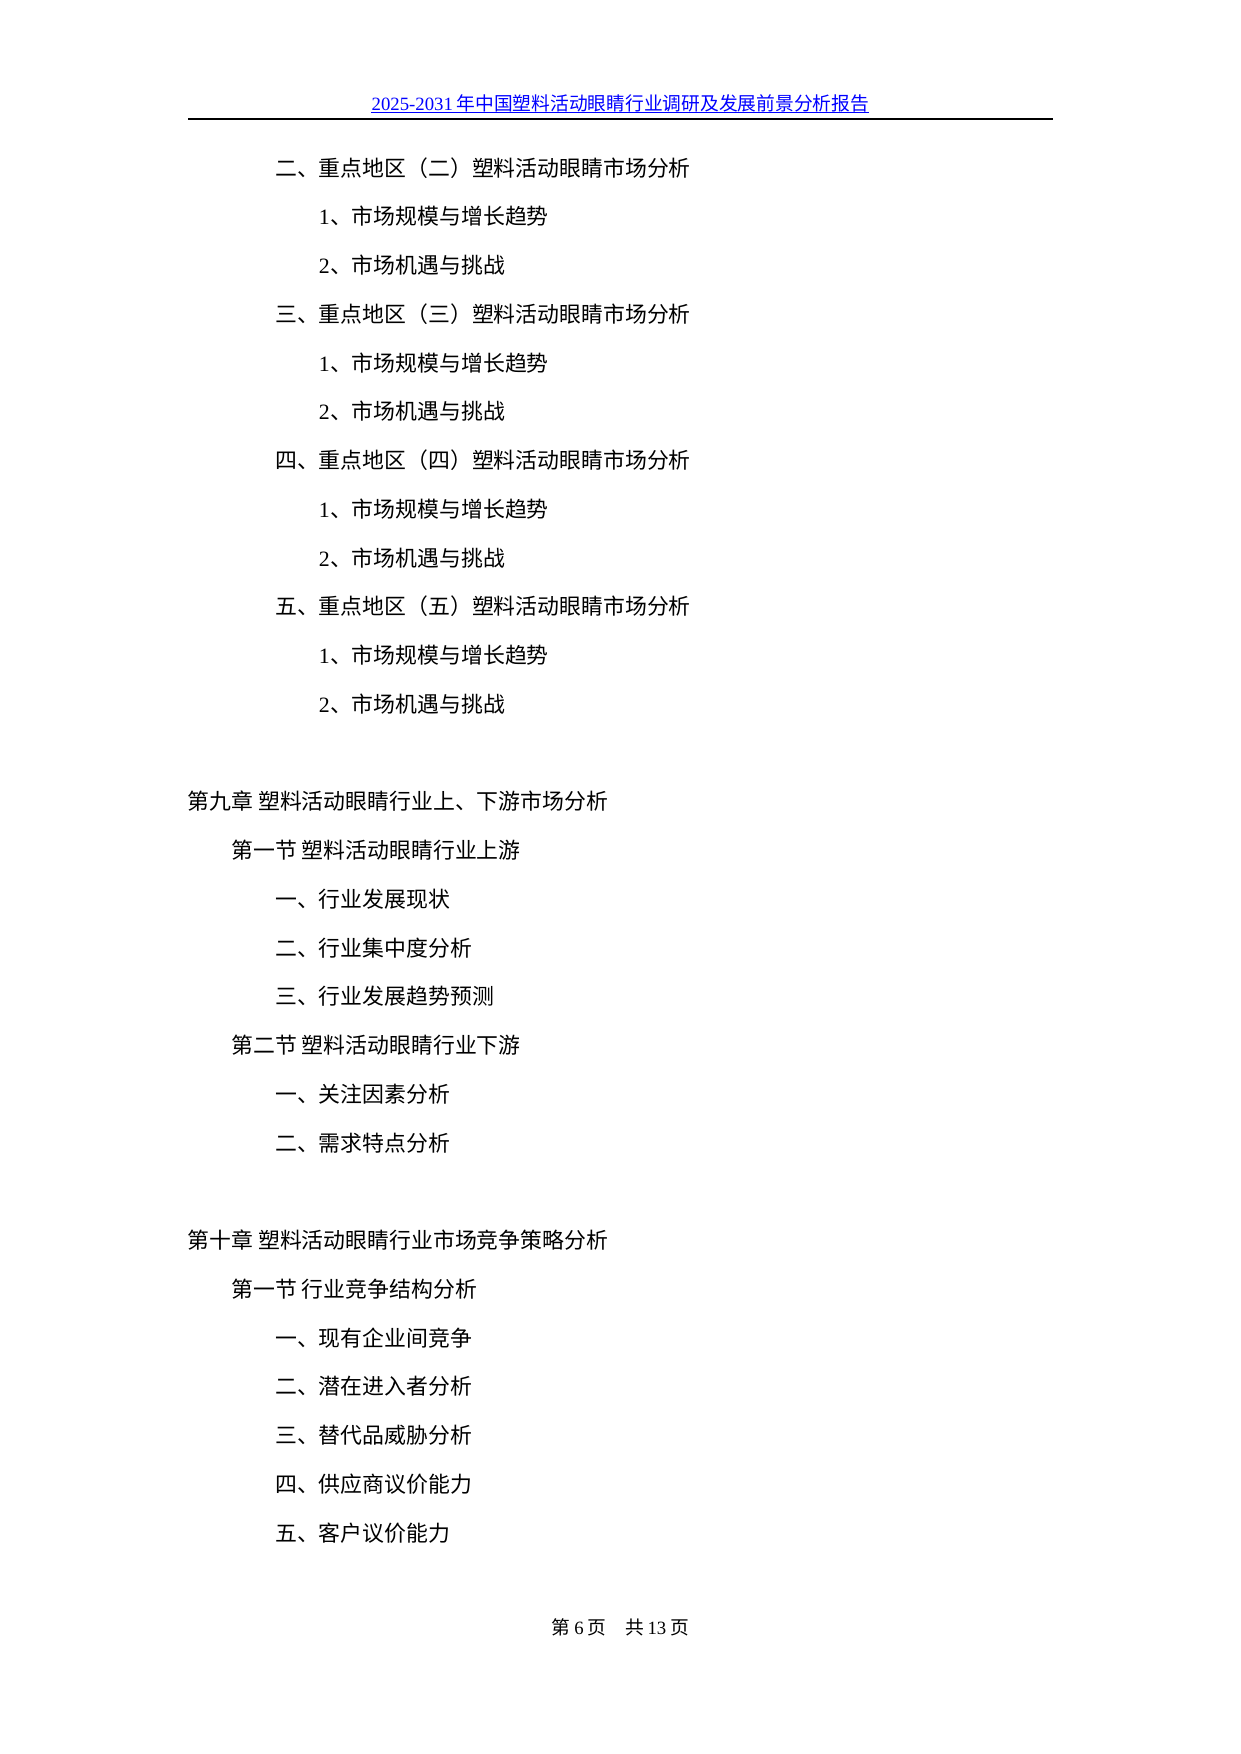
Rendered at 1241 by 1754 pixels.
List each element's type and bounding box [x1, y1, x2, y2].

text [187, 150, 1053, 1548]
